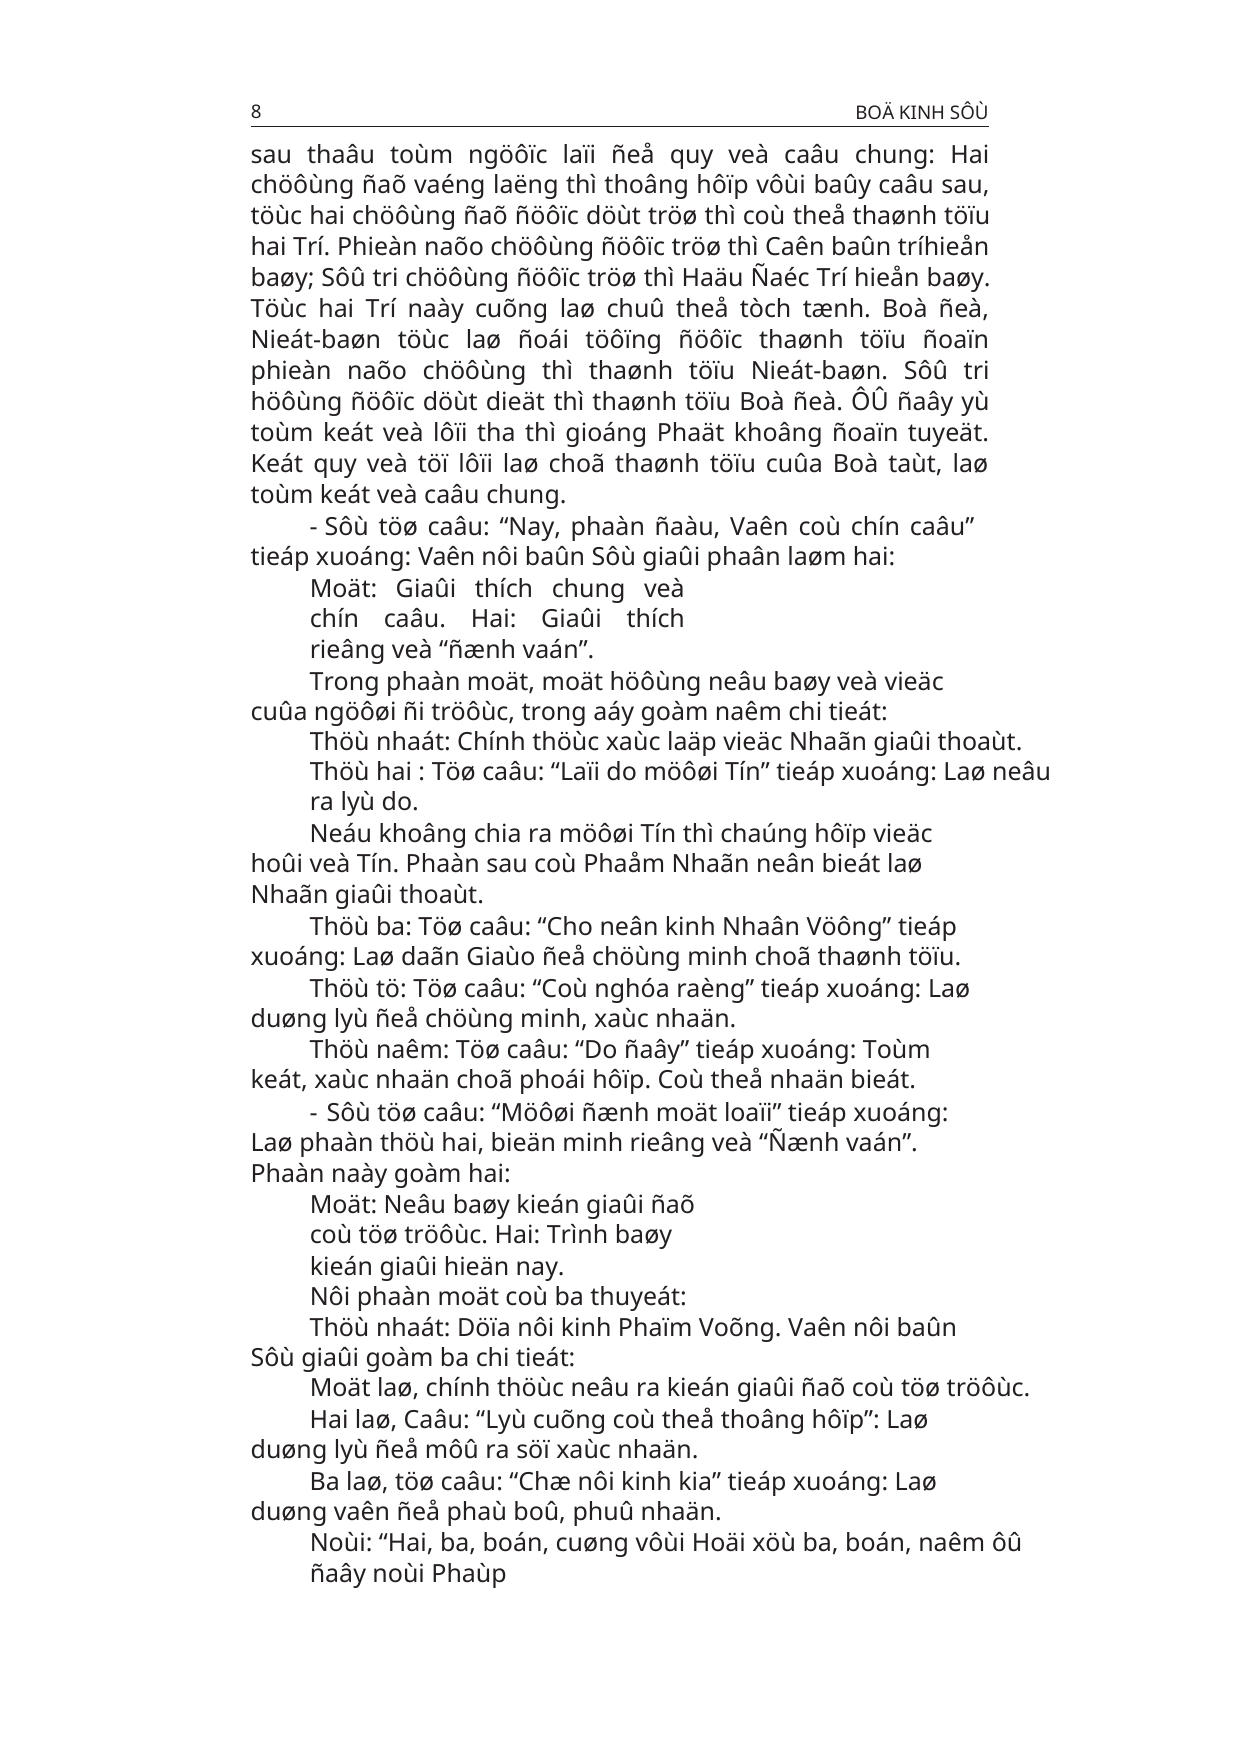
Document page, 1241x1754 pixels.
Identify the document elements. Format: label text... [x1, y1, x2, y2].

text Moät laø, chính thöùc neâu ra kieán giaûi ñaõ coù töø tröôùc. [309, 1373, 1065, 1402]
text Thöù naêm: Töø caâu: “Do ñaây” tieáp xuoáng: Toùm keát, xaùc nhaän choã phoái hôïp. Coù theå nhaän bieát. [250, 1034, 977, 1096]
text Trong phaàn moät, moät höôùng neâu baøy veà vieäc cuûa ngöôøi ñi tröôùc, trong aáy goàm naêm chi tieát: [250, 666, 977, 728]
text Thöù nhaát: Chính thöùc xaùc laäp vieäc Nhaãn giaûi thoaùt. [309, 728, 1065, 756]
text Hai laø, Caâu: “Lyù cuõng coù theå thoâng hôïp”: Laø duøng lyù ñeå môû ra söï xaùc nhaän. [250, 1403, 999, 1465]
list Sôù töø caâu: “Möôøi ñænh moät loaïi” tieáp xuoáng: Laø phaàn thöù hai, bieän minh rieâng veà “Ñænh vaán”. Phaàn naày goàm hai: [250, 1096, 989, 1189]
text Nôi phaàn moät coù ba thuyeát: [309, 1282, 1065, 1311]
text Neáu khoâng chia ra möôøi Tín thì chaúng hôïp vieäc hoûi veà Tín. Phaàn sau coù Phaåm Nhaãn neân bieát laø Nhaãn giaûi thoaùt. [250, 817, 983, 910]
text sau thaâu toùm ngöôïc laïi ñeå quy veà caâu chung: Hai chöôùng ñaõ vaéng laëng thì thoâng hôïp vôùi baûy caâu sau, töùc hai chöôùng ñaõ ñöôïc döùt tröø thì coù theå thaønh töïu hai Trí. Phieàn naõo chöôùng ñöôïc tröø thì Caên baûn tríhieån baøy; Sôû tri chöôùng ñöôïc tröø thì Haäu Ñaéc Trí hieån baøy. Töùc hai Trí naày cuõng laø chuû theå tòch tænh. Boà ñeà, Nieát-baøn töùc laø ñoái töôïng ñöôïc thaønh töïu ñoaïn phieàn naõo chöôùng thì thaønh töïu Nieát-baøn. Sôû tri höôùng ñöôïc döùt dieät thì thaønh töïu Boà ñeà. ÔÛ ñaây yù toùm keát veà lôïi tha thì gioáng Phaät khoâng ñoaïn tuyeät. Keát quy veà töï lôïi laø choã thaønh töïu cuûa Boà taùt, laø toùm keát veà caâu chung. [250, 138, 990, 511]
text Ba laø, töø caâu: “Chæ nôi kinh kia” tieáp xuoáng: Laø duøng vaên ñeå phaù boû, phuû nhaän. [250, 1465, 988, 1527]
list Sôù töø caâu: “Nay, phaàn ñaàu, Vaên coù chín caâu” tieáp xuoáng: Vaên nôi baûn Sôù giaûi phaân laøm hai: [250, 511, 975, 573]
text Moät: Giaûi thích chung veà chín caâu. Hai: Giaûi thích rieâng veà “ñænh vaán”. [309, 573, 685, 666]
text Noùi: “Hai, ba, boán, cuøng vôùi Hoäi xöù ba, boán, naêm ôû ñaây noùi Phaùp [309, 1527, 1065, 1588]
text Moät: Neâu baøy kieán giaûi ñaõ coù töø tröôùc. Hai: Trình baøy kieán giaûi hieän nay. [309, 1189, 713, 1282]
text Thöù nhaát: Döïa nôi kinh Phaïm Voõng. Vaên nôi baûn Sôù giaûi goàm ba chi tieát: [250, 1312, 999, 1373]
text Thöù tö: Töø caâu: “Coù nghóa raèng” tieáp xuoáng: Laø duøng lyù ñeå chöùng minh, xaùc nhaän. [250, 972, 988, 1034]
text Thöù hai : Töø caâu: “Laïi do möôøi Tín” tieáp xuoáng: Laø neâu ra lyù do. [309, 756, 1065, 817]
text Thöù ba: Töø caâu: “Cho neân kinh Nhaân Vöông” tieáp xuoáng: Laø daãn Giaùo ñeå chöùng minh choã thaønh töïu. [250, 910, 999, 972]
